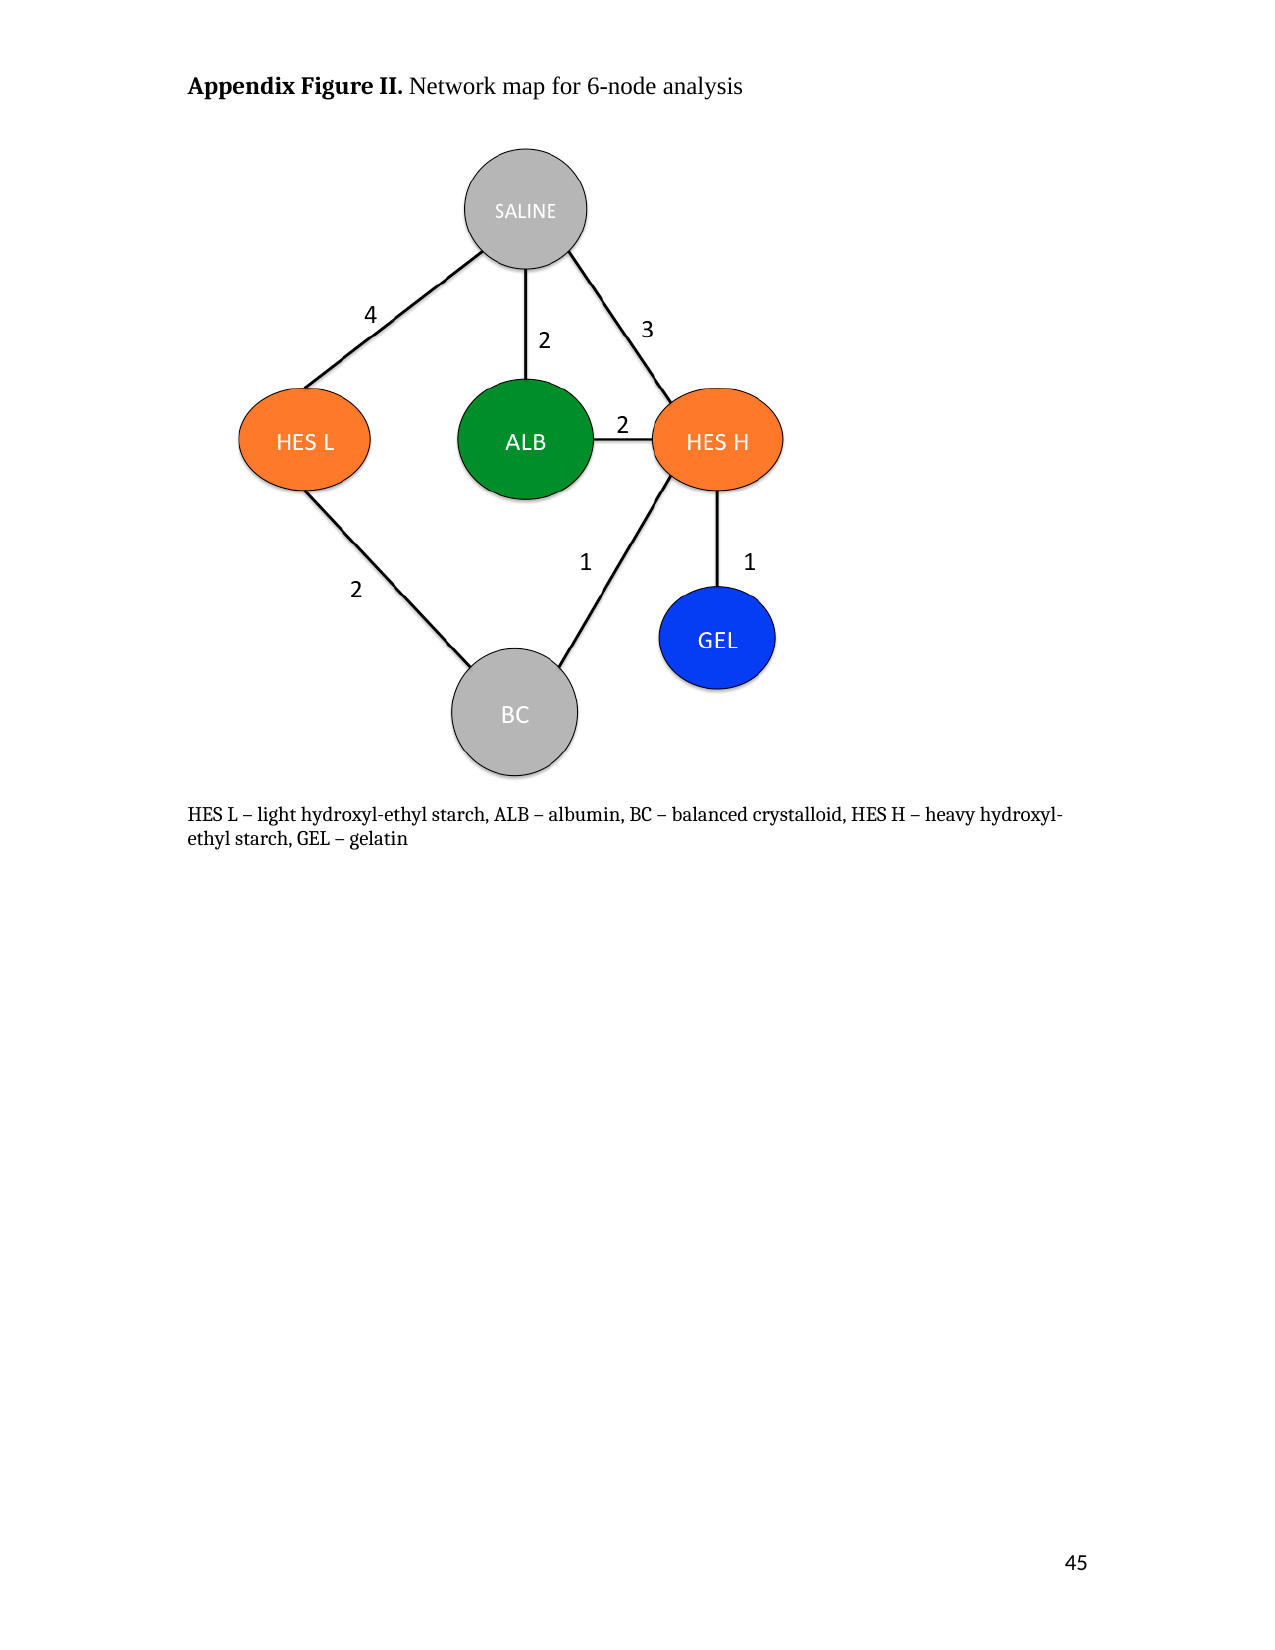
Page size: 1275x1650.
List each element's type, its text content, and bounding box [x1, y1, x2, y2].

text Appendix Figure II. Network map for 6-node analysis [187, 71, 1088, 100]
picture [187, 129, 862, 803]
text HES L – light hydroxyl-ethyl starch, ALB – albumin, BC – balanced crystalloid, HES H – heavy hydroxyl-ethyl starch, GEL – gelatin [187, 803, 1088, 851]
